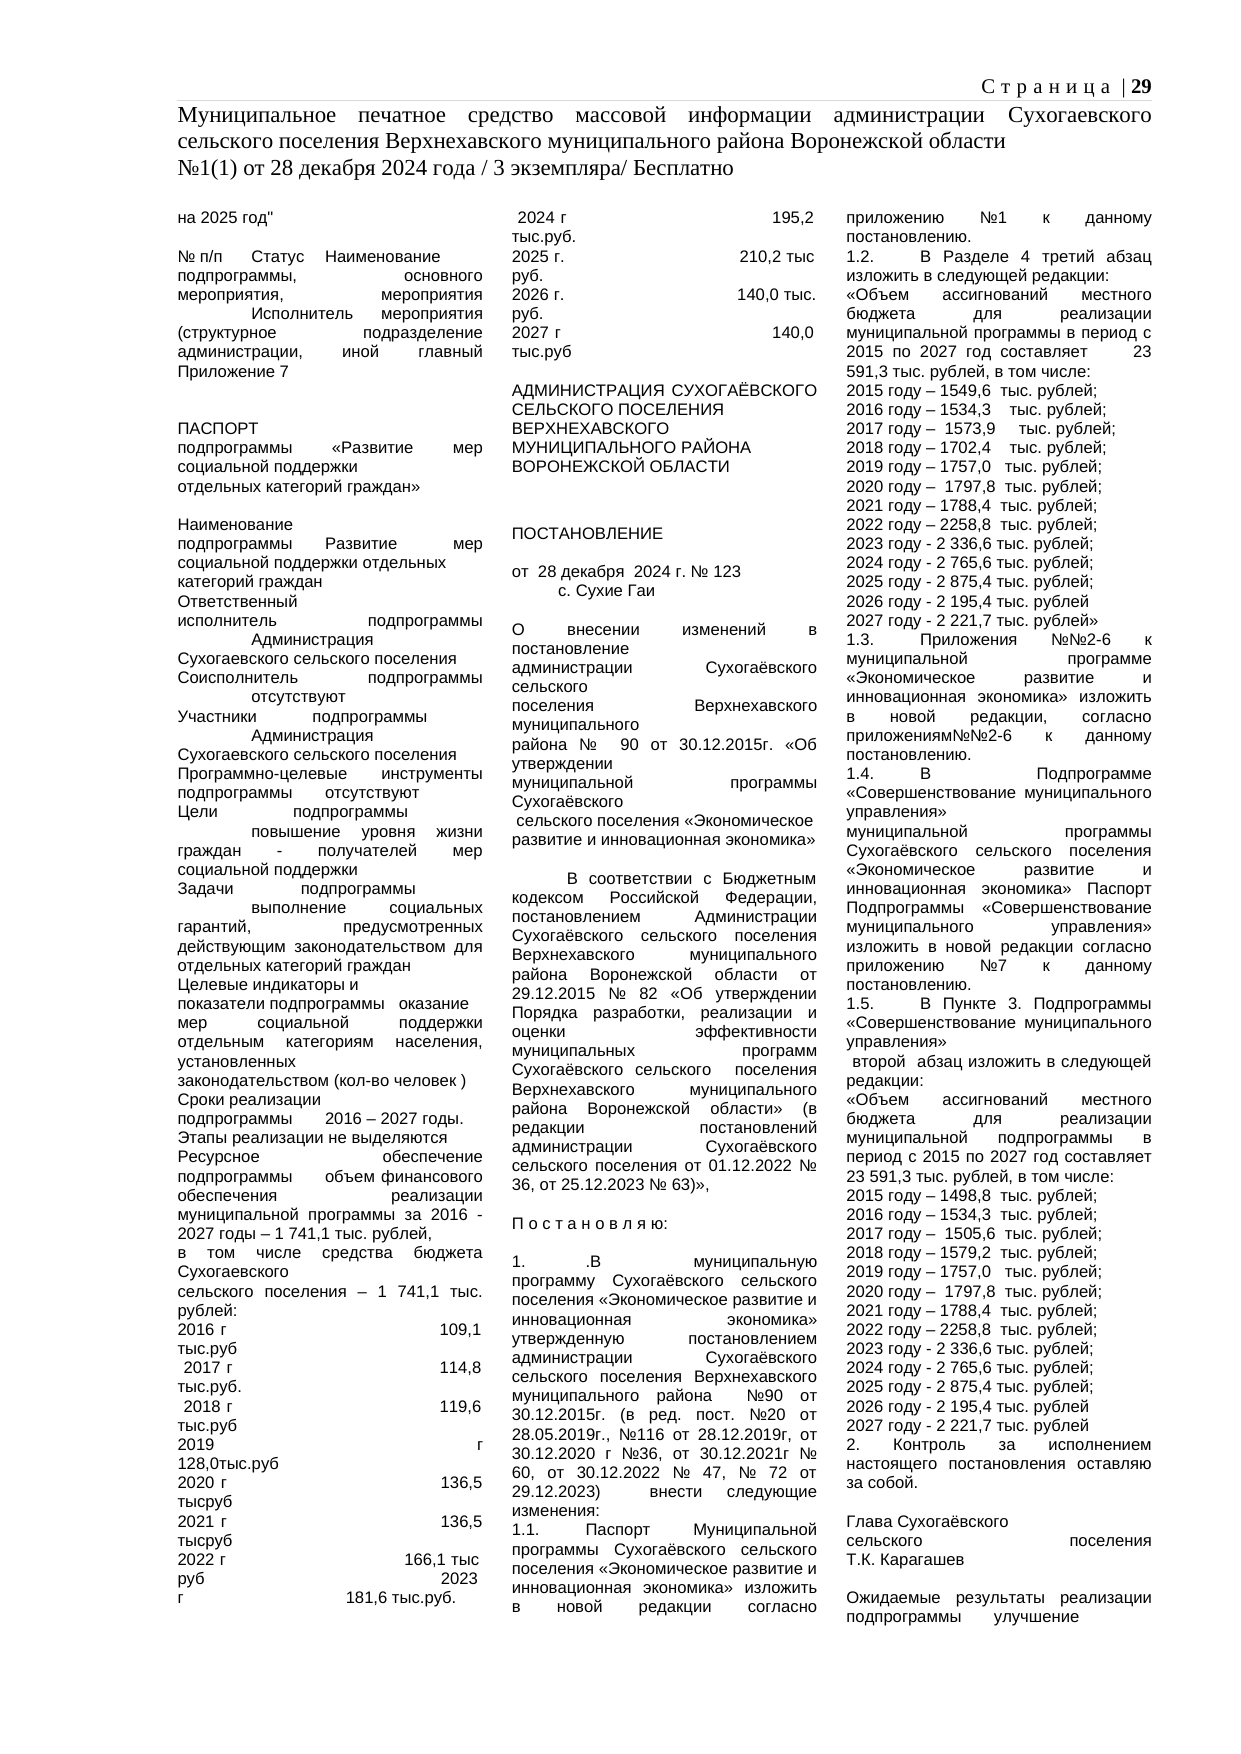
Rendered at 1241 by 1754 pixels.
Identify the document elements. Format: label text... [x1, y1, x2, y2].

text 2025 году - 2 875,4 тыс. рублей; [846, 1377, 1152, 1396]
text Глава Сухогаёвского [846, 1511, 1152, 1531]
text ВЕРХНЕХАВСКОГО МУНИЦИПАЛЬНОГО РАЙОНА [512, 419, 817, 457]
text подпрограммы 2016 – 2027 годы. [177, 1109, 483, 1128]
text 2026 году - 2 195,4 тыс. рублей [846, 1396, 1152, 1416]
text 2021 г 136,5 тысруб [177, 1511, 483, 1550]
text 2027 году - 2 221,7 тыс. рублей» [846, 611, 1152, 630]
text П о с т а н о в л я ю: [512, 1213, 817, 1233]
text 2018 г 119,6 тыс.руб [177, 1396, 483, 1435]
text 2021 году – 1788,4 тыс. рублей; [846, 1301, 1152, 1320]
text Соисполнитель подпрограммы отсутствуют [177, 668, 483, 706]
text Цели подпрограммы повышение уровня жизни граждан - получателей мер социальной поддержки [177, 802, 483, 879]
text 2016 г 109,1 тыс.руб [177, 1320, 483, 1358]
text 2025 году - 2 875,4 тыс. рублей; [846, 572, 1152, 591]
text «Объем ассигнований местного бюджета для реализации муниципальной программы в период с 2015 по 2027 год составляет 23 591,3 тыс. рублей, в том числе: [846, 285, 1152, 381]
text 2022 году – 2258,8 тыс. рублей; [846, 1320, 1152, 1339]
text Этапы реализации не выделяются [177, 1128, 483, 1147]
text Участники подпрограммы Администрация Сухогаевского сельского поселения [177, 706, 483, 764]
text муниципальной программы Сухогаёвского сельского поселения «Экономическое развитие и инновационная экономика» Паспорт Подпрограммы «Совершенствование муниципального управления» изложить в новой редакции согласно приложению №7 к данному постановлению. [846, 821, 1152, 994]
text 1.5. В Пункте 3. Подпрограммы «Совершенствование муниципального управления» [846, 994, 1152, 1051]
text 2020 г 136,5 тысруб [177, 1473, 483, 1511]
text 2026 году - 2 195,4 тыс. рублей [846, 591, 1152, 611]
text показатели подпрограммы оказание мер социальной поддержки отдельным категориям населения, установленных [177, 994, 483, 1071]
text исполнитель подпрограммы Администрация Сухогаевского сельского поселения [177, 611, 483, 668]
text В соответствии с Бюджетным кодексом Российской Федерации, постановлением Администрации Сухогаёвского сельского поселения Верхнехавского муниципального района Воронежской области от 29.12.2015 № 82 «Об утверждении Порядка разработки, реализации и оценки эффективности муниципальных программ Сухогаёвского сельского поселения Верхнехавского муниципального района Воронежской области» (в редакции постановлений администрации Сухогаёвского сельского поселения от 01.12.2022 № 36, от 25.12.2023 № 63)», [512, 868, 817, 1194]
text с. Сухие Гаи [512, 581, 817, 600]
text муниципальной программы Сухогаёвского [512, 773, 817, 811]
text администрации Сухогаёвского сельского [512, 658, 817, 696]
text О внесении изменений в постановление [512, 619, 817, 658]
text Наименование [177, 515, 483, 534]
text поселения Верхнехавского муниципального [512, 696, 817, 734]
text развитие и инновационная экономика» [512, 830, 817, 849]
text законодательством (кол-во человек ) [177, 1071, 483, 1090]
text 2018 году – 1579,2 тыс. рублей; [846, 1243, 1152, 1262]
text 1.1. Паспорт Муниципальной программы Сухогаёвского сельского поселения «Экономическое развитие и инновационная экономика» изложить в новой редакции согласно приложению №1 к данному постановлению. [512, 1520, 817, 1616]
text Задачи подпрограммы выполнение социальных гарантий, предусмотренных действующим законодательством для отдельных категорий граждан [177, 879, 483, 975]
text 2027 г 140,0 тыс.руб [512, 323, 817, 361]
text 2016 году – 1534,3 тыс. рублей; [846, 1205, 1152, 1224]
text 2017 г 114,8 тыс.руб. [177, 1358, 483, 1396]
text Ресурсное обеспечение подпрограммы объем финансового обеспечения реализации муниципальной программы за 2016 - 2027 годы – 1 741,1 тыс. рублей, [177, 1147, 483, 1243]
text 2020 году – 1797,8 тыс. рублей; [846, 1281, 1152, 1301]
text от 28 декабря 2024 г. № 123 [512, 562, 817, 581]
text «Объем ассигнований местного бюджета для реализации муниципальной подпрограммы в период с 2015 по 2027 год составляет 23 591,3 тыс. рублей, в том числе: [846, 1090, 1152, 1186]
text 2019 году – 1757,0 тыс. рублей; [846, 457, 1152, 476]
text 2023 году - 2 336,6 тыс. рублей; [846, 534, 1152, 553]
text Ожидаемые результаты реализации подпрограммы улучшение качества жизни отдельных категорий граждан [846, 1588, 1152, 1626]
text второй абзац изложить в следующей редакции: [846, 1051, 1152, 1090]
text 2018 году – 1702,4 тыс. рублей; [846, 438, 1152, 457]
text ВОРОНЕЖСКОЙ ОБЛАСТИ [512, 457, 817, 476]
text Программно-целевые инструменты подпрограммы отсутствуют [177, 764, 483, 802]
text 1.3. Приложения №№2-6 к муниципальной программе «Экономическое развитие и инновационная экономика» изложить в новой редакции, согласно приложениям№№2-6 к данному постановлению. [846, 630, 1152, 764]
text подпрограммы «Развитие мер социальной поддержки [177, 438, 483, 476]
text № п/п Статус Наименование подпрограммы, основного мероприятия, мероприятия Исполнитель мероприятия (структурное подразделение администрации, иной главный Приложение 7 [177, 246, 483, 381]
text 1.4. В Подпрограмме «Совершенствование муниципального управления» [846, 764, 1152, 821]
text 2017 году – 1573,9 тыс. рублей; [846, 419, 1152, 438]
text ПАСПОРТ [177, 419, 483, 438]
text сельского поселения – 1 741,1 тыс. рублей: [177, 1281, 483, 1320]
text 2021 году – 1788,4 тыс. рублей; [846, 496, 1152, 515]
text 2023 году - 2 336,6 тыс. рублей; [846, 1339, 1152, 1358]
text 2019 году – 1757,0 тыс. рублей; [846, 1262, 1152, 1281]
text категорий граждан [177, 572, 483, 591]
text Целевые индикаторы и [177, 975, 483, 994]
text 2019 г 128,0тыс.руб [177, 1435, 483, 1473]
text ПОСТАНОВЛЕНИЕ [512, 523, 817, 543]
text 2016 году – 1534,3 тыс. рублей; [846, 400, 1152, 419]
text подпрограммы Развитие мер социальной поддержки отдельных [177, 534, 483, 572]
text 2017 году – 1505,6 тыс. рублей; [846, 1224, 1152, 1243]
text 2024 году - 2 765,6 тыс. рублей; [846, 1358, 1152, 1377]
text 2022 г 166,1 тыс руб 2023 г 181,6 тыс.руб. [177, 1550, 483, 1607]
text сельского поселения Т.К. Карагашев [846, 1531, 1152, 1569]
text 2026 г. 140,0 тыс. руб. [512, 285, 817, 323]
text 2025 г. 210,2 тыс руб. [512, 246, 817, 285]
text 2015 году – 1498,8 тыс. рублей; [846, 1186, 1152, 1205]
text сельского поселения «Экономическое [512, 811, 817, 830]
text 2015 году – 1549,6 тыс. рублей; [846, 381, 1152, 400]
text отдельных категорий граждан» [177, 476, 483, 496]
text 2027 году - 2 221,7 тыс. рублей [846, 1416, 1152, 1435]
text 2020 году – 1797,8 тыс. рублей; [846, 476, 1152, 496]
text Ответственный [177, 591, 483, 611]
text 2024 г 195,2 тыс.руб. [512, 208, 817, 246]
text 1.2. В Разделе 4 третий абзац изложить в следующей редакции: [846, 246, 1152, 285]
text на 2025 год" [177, 208, 483, 246]
text 2022 году – 2258,8 тыс. рублей; [846, 515, 1152, 534]
text в том числе средства бюджета Сухогаевского [177, 1243, 483, 1281]
text района № 90 от 30.12.2015г. «Об утверждении [512, 734, 817, 773]
text Сроки реализации [177, 1090, 483, 1109]
text 2024 году - 2 765,6 тыс. рублей; [846, 553, 1152, 572]
text 1. .В муниципальную программу Сухогаёвского сельского поселения «Экономическое развитие и инновационная экономика» утвержденную постановлением администрации Сухогаёвского сельского поселения Верхнехавского муниципального района №90 от 30.12.2015г. (в ред. пост. №20 от 28.05.2019г., №116 от 28.12.2019г, от 30.12.2020 г №36, от 30.12.2021г № 60, от 30.12.2022 № 47, № 72 от 29.12.2023) внести следующие изменения: [512, 1252, 817, 1520]
text 2. Контроль за исполнением настоящего постановления оставляю за собой. [846, 1435, 1152, 1492]
text АДМИНИСТРАЦИЯ СУХОГАЁВСКОГО СЕЛЬСКОГО ПОСЕЛЕНИЯ [512, 381, 817, 419]
